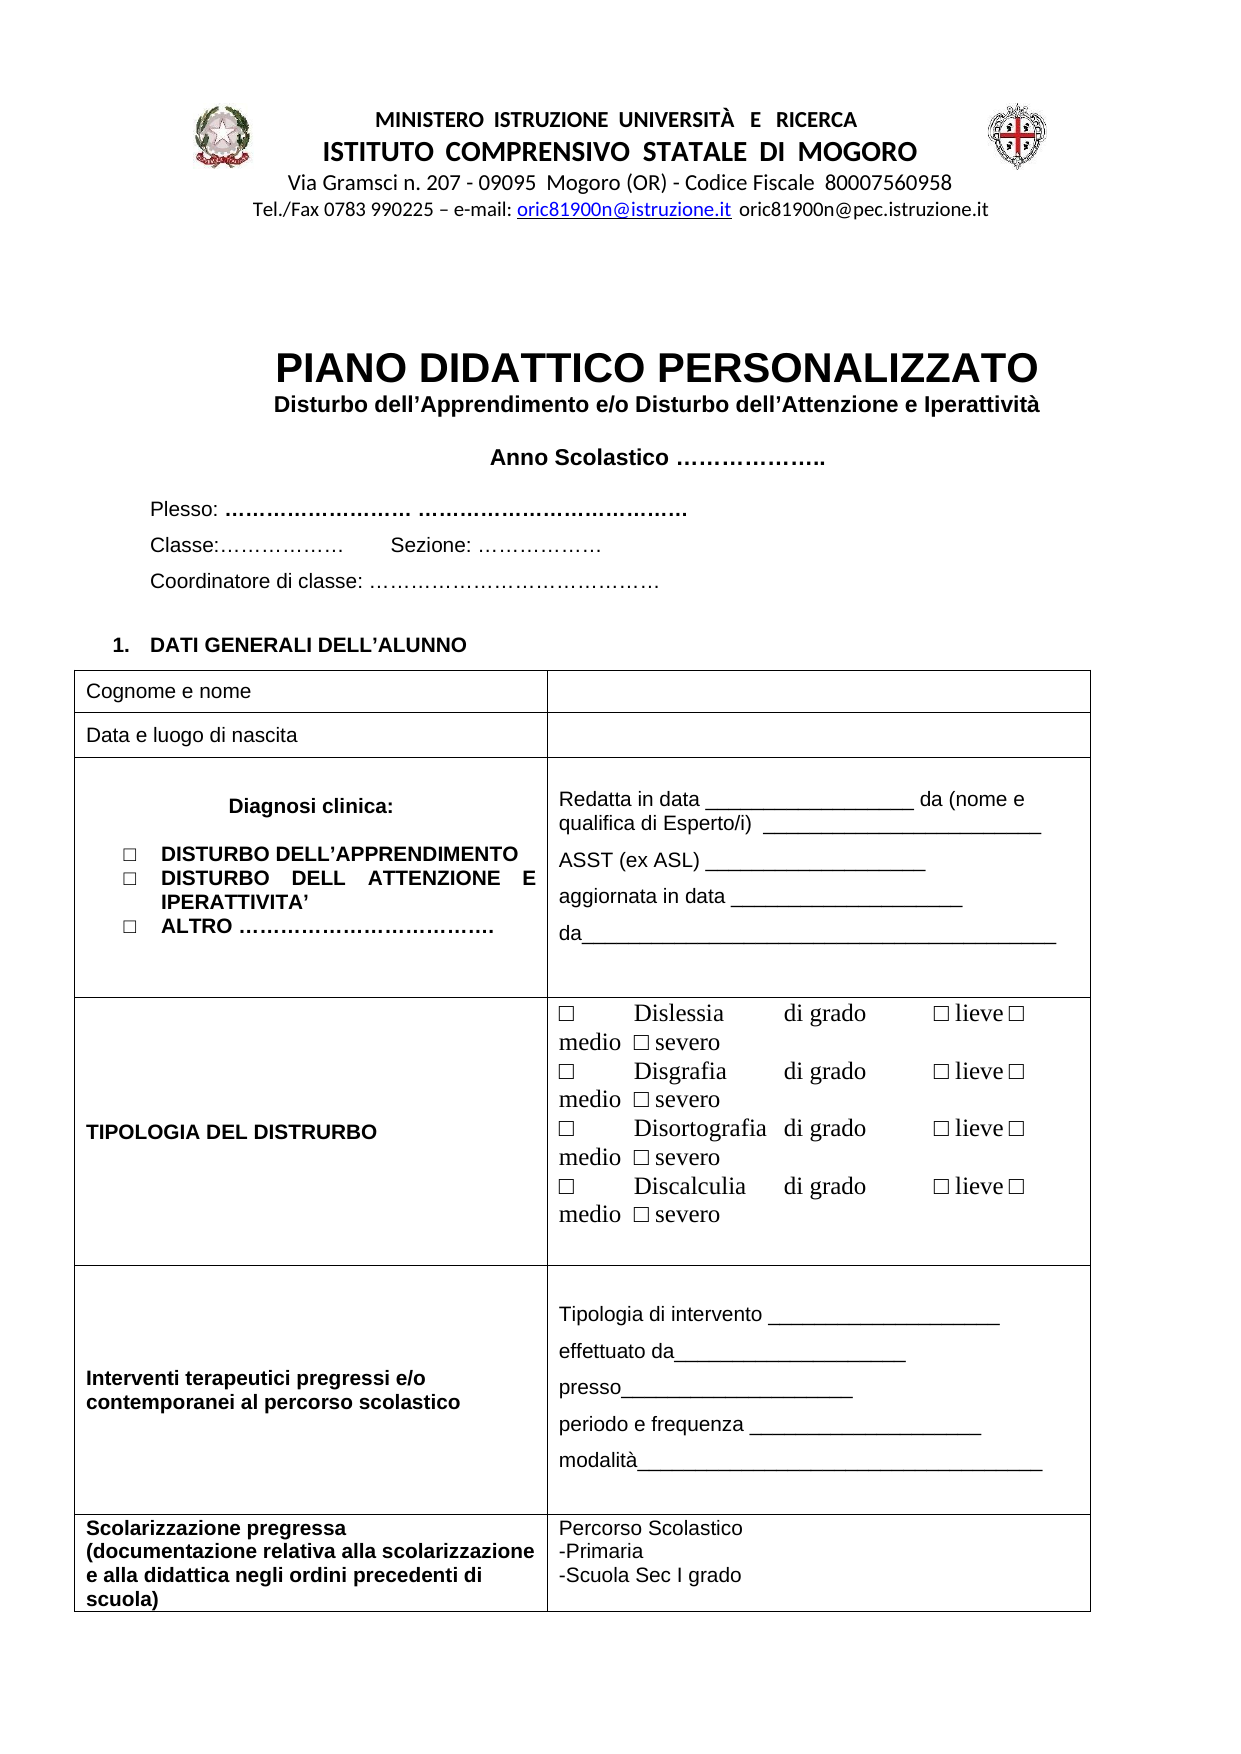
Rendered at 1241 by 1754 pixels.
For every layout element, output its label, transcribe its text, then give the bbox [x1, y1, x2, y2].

text PIANO DIDATTICO PERSONALIZZATO [149, 343, 1165, 391]
table_cell [548, 713, 1090, 757]
picture [987, 103, 1047, 170]
table_cell Tipologia di intervento ____________________ effettuato da____________________ presso____________________ periodo e frequenza ____________________ modalità___________________________________ [548, 1266, 1090, 1514]
table_cell □ Dislessia di grado □ lieve □ medio □ severo □ Disgrafia di grado □ lieve □ medio □ severo □ Disortografia di grado □ lieve □ medio □ severo □ Discalculia di grado □ lieve □ medio □ severo [548, 998, 1090, 1265]
list Plesso: ……………………… ………………………………… [149, 497, 1165, 521]
table_cell Data e luogo di nascita [75, 713, 547, 757]
list Anno Scolastico ……………….. [149, 444, 1165, 470]
list Coordinatore di classe: …………………………………… [149, 568, 1165, 592]
picture [192, 103, 254, 169]
table_cell Percorso Scolastico -Primaria -Scuola Sec I grado [548, 1515, 1090, 1611]
list DATI GENERALI DELL’ALUNNO [112, 633, 1165, 657]
text ISTITUTO COMPRENSIVO STATALE DI MOGORO [254, 133, 987, 169]
table_cell Interventi terapeutici pregressi e/o contemporanei al percorso scolastico [75, 1266, 547, 1514]
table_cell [75, 1515, 547, 1611]
text Via Gramsci n. 207 - 09095 Mogoro (OR) - Codice Fiscale 80007560958 [246, 169, 994, 196]
subtitle MINISTERO ISTRUZIONE UNIVERSITÀ E RICERCA [337, 105, 987, 133]
table_cell Diagnosi clinica: DISTURBO DELL’APPRENDIMENTO DISTURBO DELL ATTENZIONE E IPERATTIVITA’ ALTRO ………………………………. [75, 758, 547, 997]
text Tel./Fax 0783 990225 – e-mail: oric81900n@istruzione.it oric81900n@pec.istruzione.it [247, 196, 994, 221]
table_cell TIPOLOGIA DEL DISTRURBO [75, 998, 547, 1265]
list Classe:……………… Sezione: ……………… [149, 532, 1165, 556]
table_header Cognome e nome [75, 671, 547, 712]
text Disturbo dell’Apprendimento e/o Disturbo dell’Attenzione e Iperattività [149, 391, 1165, 417]
table_header [548, 671, 1090, 712]
table_cell Redatta in data __________________ da (nome e qualifica di Esperto/i) ________________________ ASST (ex ASL) ___________________ aggiornata in data ____________________ da_________________________________________ [548, 758, 1090, 997]
